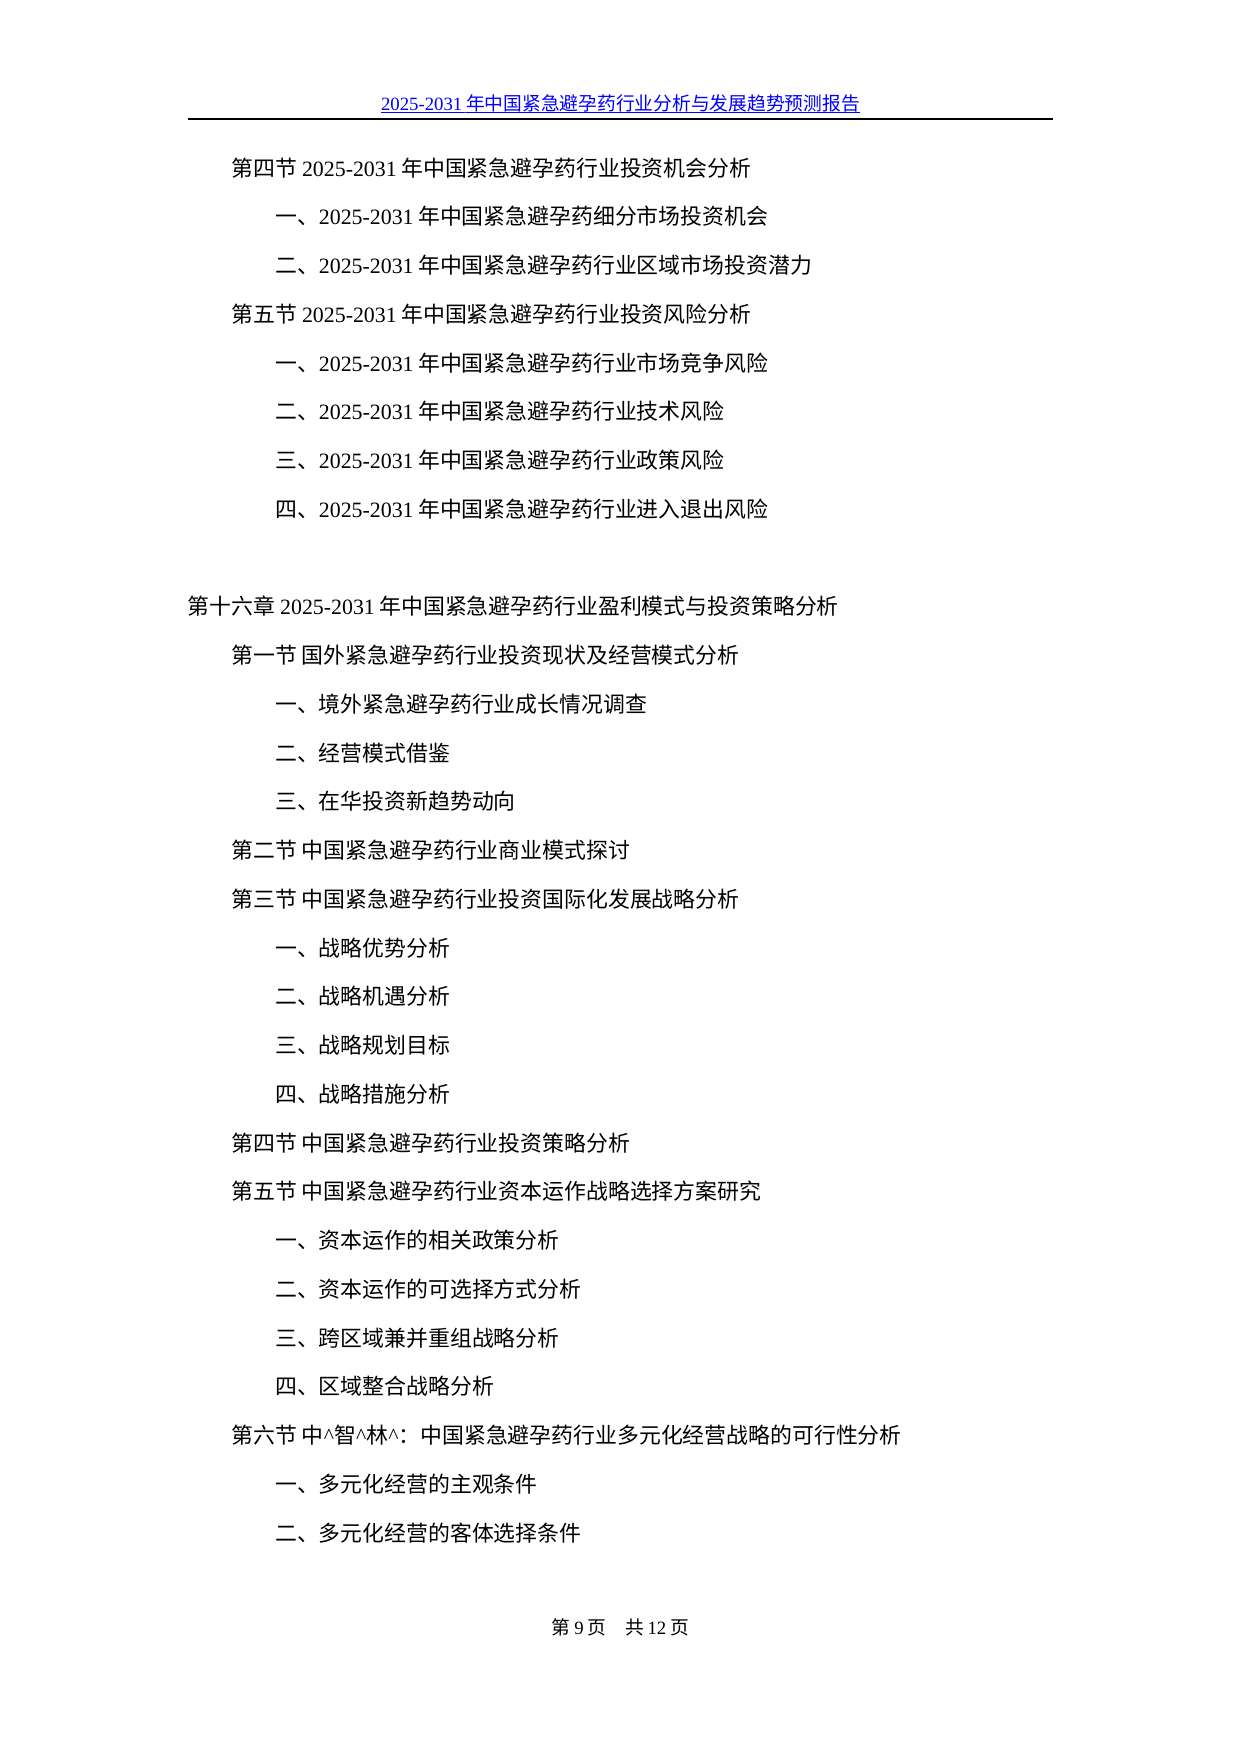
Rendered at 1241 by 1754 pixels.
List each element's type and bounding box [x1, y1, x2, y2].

text [187, 150, 1053, 1548]
